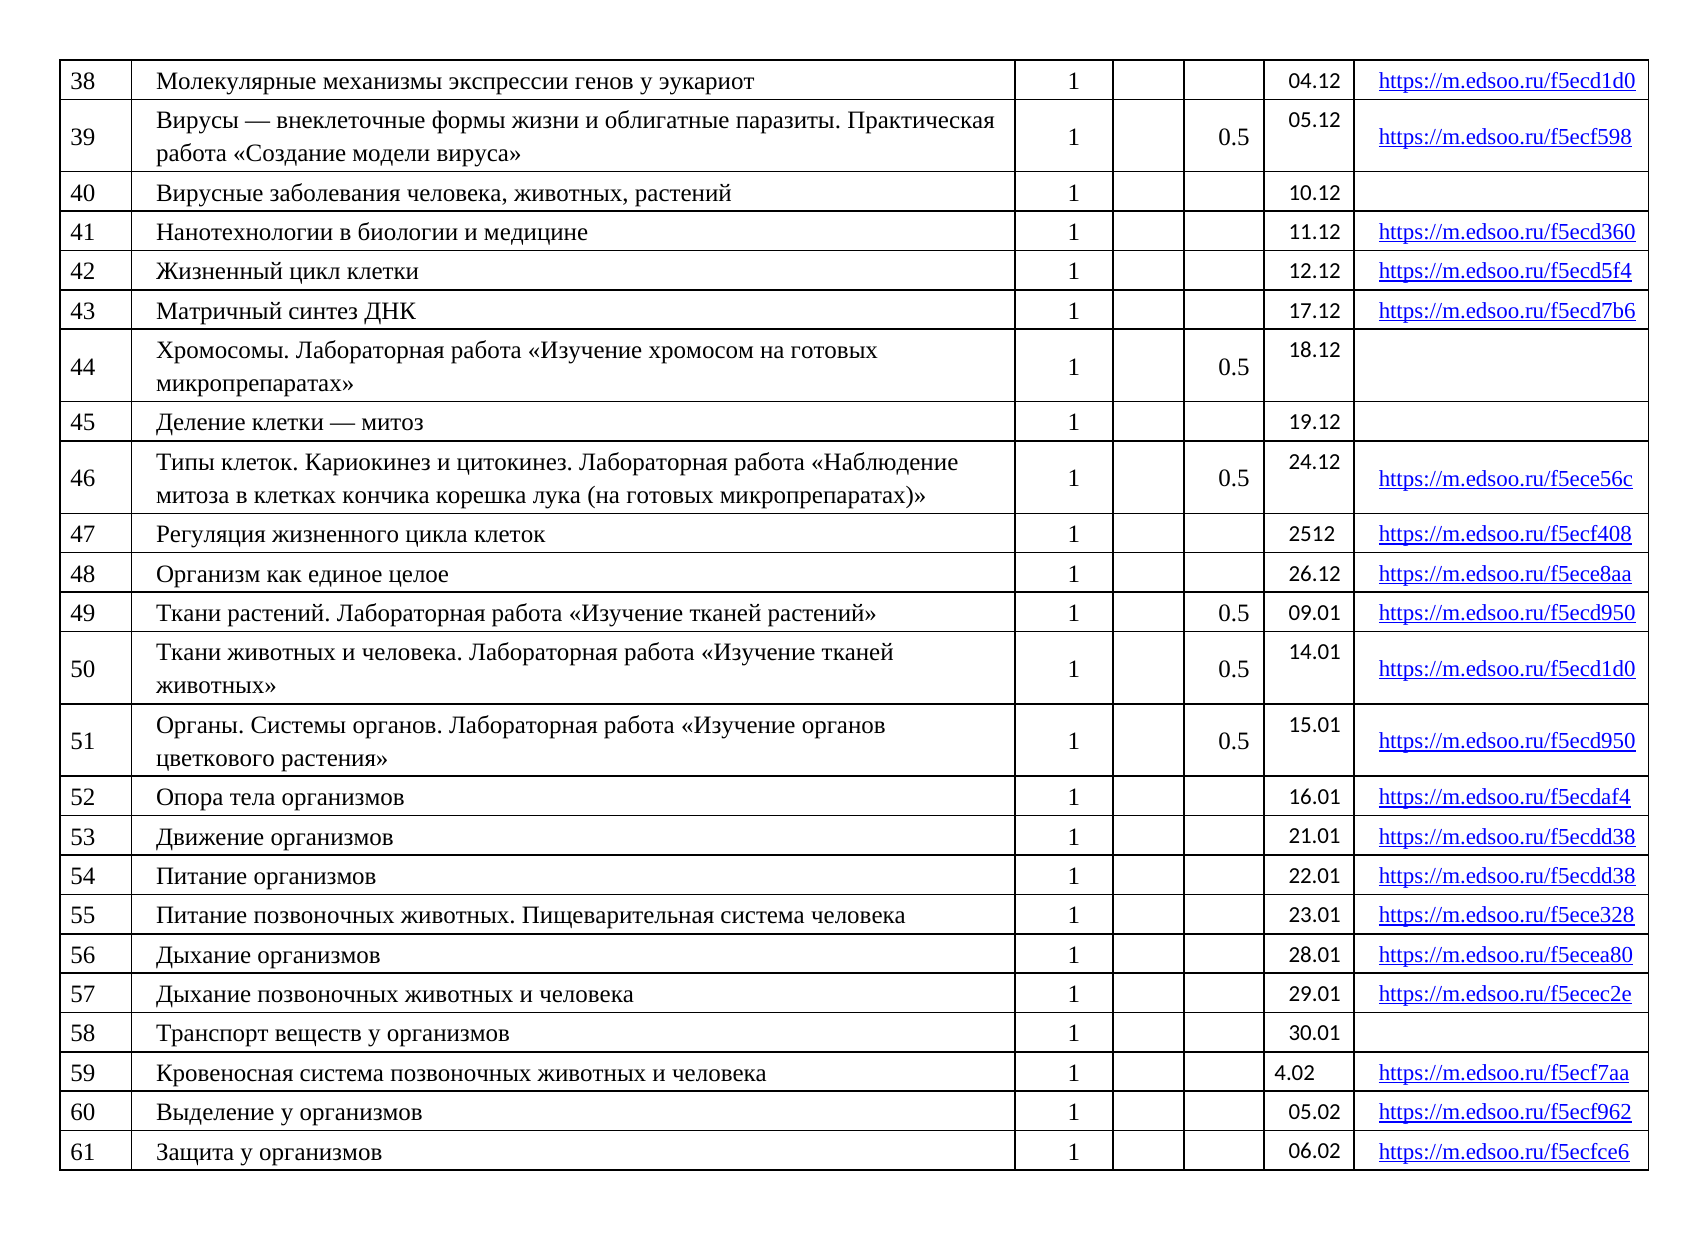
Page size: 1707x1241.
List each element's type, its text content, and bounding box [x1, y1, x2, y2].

table_cell [1114, 974, 1183, 1012]
table_cell [1114, 402, 1183, 440]
table_cell 57 [61, 974, 131, 1012]
table_cell [1185, 1131, 1263, 1169]
table_cell https://m.edsoo.ru/f5ecfce6 [1355, 1131, 1648, 1169]
table_cell 1 [1016, 895, 1112, 933]
table_cell 55 [61, 895, 131, 933]
table_cell [1185, 402, 1263, 440]
table_cell 46 [61, 442, 131, 512]
table_cell [1114, 856, 1183, 893]
table_cell https://m.edsoo.ru/f5ecf598 [1355, 100, 1648, 171]
table_cell [1114, 935, 1183, 972]
table_cell Питание позвоночных животных. Пищеварительная система человека [132, 895, 1014, 933]
table_cell [1185, 291, 1263, 328]
table_cell [1114, 212, 1183, 249]
table_cell [1114, 61, 1183, 98]
table_cell 45 [61, 402, 131, 440]
table_cell 49 [61, 593, 131, 631]
table_cell [1114, 705, 1183, 775]
table_cell 1 [1016, 935, 1112, 972]
table_cell Питание организмов [132, 856, 1014, 893]
table_cell 1 [1016, 1053, 1112, 1090]
table_cell 22.01 [1265, 856, 1353, 893]
table_cell 1 [1016, 514, 1112, 552]
table_cell 28.01 [1265, 935, 1353, 972]
table_cell Вирусы — внеклеточные формы жизни и облигатные паразиты. Практическая работа «Создание модели вируса» [132, 100, 1014, 171]
table_cell 16.01 [1265, 777, 1353, 815]
table_cell Органы. Системы органов. Лабораторная работа «Изучение органов цветкового растения» [132, 705, 1014, 775]
table_cell [1114, 816, 1183, 854]
table_cell 1 [1016, 100, 1112, 171]
table_cell 05.02 [1265, 1092, 1353, 1130]
table_cell Регуляция жизненного цикла клеток [132, 514, 1014, 552]
table_cell 47 [61, 514, 131, 552]
table_cell https://m.edsoo.ru/f5ecd360 [1355, 212, 1648, 249]
table_cell 39 [61, 100, 131, 171]
table_cell Организм как единое целое [132, 553, 1014, 591]
table_cell 54 [61, 856, 131, 893]
table_cell 1 [1016, 61, 1112, 98]
table_cell 1 [1016, 856, 1112, 893]
table_cell 43 [61, 291, 131, 328]
table_cell 1 [1016, 1092, 1112, 1130]
table_cell 09.01 [1265, 593, 1353, 631]
table_cell Транспорт веществ у организмов [132, 1013, 1014, 1051]
table_cell 29.01 [1265, 974, 1353, 1012]
table_cell 1 [1016, 705, 1112, 775]
table_cell [1355, 402, 1648, 440]
table_cell 0.5 [1185, 705, 1263, 775]
table_cell https://m.edsoo.ru/f5ecd1d0 [1355, 632, 1648, 703]
table_cell 1 [1016, 402, 1112, 440]
table_cell 1 [1016, 974, 1112, 1012]
table_cell [1114, 1013, 1183, 1051]
table_cell https://m.edsoo.ru/f5ecdd38 [1355, 856, 1648, 893]
table_cell Типы клеток. Кариокинез и цитокинез. Лабораторная работа «Наблюдение митоза в клетках кончика корешка лука (на готовых микропрепаратах)» [132, 442, 1014, 512]
table_cell 1 [1016, 777, 1112, 815]
table_cell [1355, 1013, 1648, 1051]
table_cell 19.12 [1265, 402, 1353, 440]
table_cell 05.12 [1265, 100, 1353, 171]
table_cell 61 [61, 1131, 131, 1169]
table_cell 30.01 [1265, 1013, 1353, 1051]
table_cell [1114, 553, 1183, 591]
table_cell [1185, 251, 1263, 289]
table_cell https://m.edsoo.ru/f5ecea80 [1355, 935, 1648, 972]
table_cell 0.5 [1185, 593, 1263, 631]
table_cell 56 [61, 935, 131, 972]
table_cell [1114, 593, 1183, 631]
table_cell https://m.edsoo.ru/f5ecec2e [1355, 974, 1648, 1012]
table_cell https://m.edsoo.ru/f5ecf408 [1355, 514, 1648, 552]
table_cell 10.12 [1265, 172, 1353, 210]
table_cell https://m.edsoo.ru/f5ecd950 [1355, 593, 1648, 631]
table_cell [1114, 1131, 1183, 1169]
table_cell 42 [61, 251, 131, 289]
table_cell [1114, 777, 1183, 815]
table_cell 2512 [1265, 514, 1353, 552]
table_cell Защита у организмов [132, 1131, 1014, 1169]
table_cell 52 [61, 777, 131, 815]
table_cell https://m.edsoo.ru/f5ecdaf4 [1355, 777, 1648, 815]
table_cell Матричный синтез ДНК [132, 291, 1014, 328]
table_cell 14.01 [1265, 632, 1353, 703]
table_cell [1114, 251, 1183, 289]
table_cell [1185, 777, 1263, 815]
table_cell https://m.edsoo.ru/f5ece328 [1355, 895, 1648, 933]
table_cell [1114, 1053, 1183, 1090]
table_cell [1185, 1013, 1263, 1051]
table_cell https://m.edsoo.ru/f5ecd5f4 [1355, 251, 1648, 289]
table_cell 50 [61, 632, 131, 703]
table_cell 24.12 [1265, 442, 1353, 512]
table_cell 51 [61, 705, 131, 775]
table_cell 26.12 [1265, 553, 1353, 591]
table_cell Нанотехнологии в биологии и медицине [132, 212, 1014, 249]
table_cell 1 [1016, 816, 1112, 854]
table_cell Выделение у организмов [132, 1092, 1014, 1130]
table_cell https://m.edsoo.ru/f5ece56c [1355, 442, 1648, 512]
table_cell [1114, 632, 1183, 703]
table_cell Дыхание организмов [132, 935, 1014, 972]
table_cell 1 [1016, 1131, 1112, 1169]
table_cell Опора тела организмов [132, 777, 1014, 815]
table_cell [1185, 1053, 1263, 1090]
table_cell 0.5 [1185, 632, 1263, 703]
table_cell 1 [1016, 1013, 1112, 1051]
table_cell 40 [61, 172, 131, 210]
table_cell Дыхание позвоночных животных и человека [132, 974, 1014, 1012]
table_cell 1 [1016, 442, 1112, 512]
table_cell Кровеносная система позвоночных животных и человека [132, 1053, 1014, 1090]
table_cell 44 [61, 330, 131, 401]
table_cell [1114, 895, 1183, 933]
table_cell 15.01 [1265, 705, 1353, 775]
table_cell 48 [61, 553, 131, 591]
table_cell [1185, 1092, 1263, 1130]
table_cell 1 [1016, 330, 1112, 401]
table_cell [1114, 330, 1183, 401]
table_cell https://m.edsoo.ru/f5ecd1d0 [1355, 61, 1648, 98]
table_cell [1185, 172, 1263, 210]
table_cell [1185, 553, 1263, 591]
table_cell 41 [61, 212, 131, 249]
table_cell Ткани растений. Лабораторная работа «Изучение тканей растений» [132, 593, 1014, 631]
table_cell 17.12 [1265, 291, 1353, 328]
table_cell [1114, 172, 1183, 210]
table_cell https://m.edsoo.ru/f5ecd7b6 [1355, 291, 1648, 328]
table_cell [1185, 935, 1263, 972]
table_cell 1 [1016, 632, 1112, 703]
table_cell 4.02 [1265, 1053, 1353, 1090]
table_cell [1185, 856, 1263, 893]
table_cell 1 [1016, 212, 1112, 249]
table_cell [1114, 442, 1183, 512]
table_cell 11.12 [1265, 212, 1353, 249]
table_cell 06.02 [1265, 1131, 1353, 1169]
table_cell [1114, 100, 1183, 171]
table_cell https://m.edsoo.ru/f5ecf7aa [1355, 1053, 1648, 1090]
table_cell [1185, 514, 1263, 552]
table_cell Жизненный цикл клетки [132, 251, 1014, 289]
table_cell 0.5 [1185, 442, 1263, 512]
table_cell 1 [1016, 553, 1112, 591]
table_cell [1114, 291, 1183, 328]
table_cell [1355, 172, 1648, 210]
table_cell 1 [1016, 593, 1112, 631]
table_cell 04.12 [1265, 61, 1353, 98]
table_cell Молекулярные механизмы экспрессии генов у эукариот [132, 61, 1014, 98]
table_cell 53 [61, 816, 131, 854]
table_cell 38 [61, 61, 131, 98]
table_cell https://m.edsoo.ru/f5ecd950 [1355, 705, 1648, 775]
table_cell [1185, 212, 1263, 249]
table_cell Деление клетки — митоз [132, 402, 1014, 440]
table_cell 0.5 [1185, 100, 1263, 171]
table_cell [1185, 816, 1263, 854]
table_cell [1355, 330, 1648, 401]
table_cell 1 [1016, 251, 1112, 289]
table_cell 59 [61, 1053, 131, 1090]
table_cell 21.01 [1265, 816, 1353, 854]
table_cell https://m.edsoo.ru/f5ecdd38 [1355, 816, 1648, 854]
table_cell Хромосомы. Лабораторная работа «Изучение хромосом на готовых микропрепаратах» [132, 330, 1014, 401]
table_cell 18.12 [1265, 330, 1353, 401]
table_cell 12.12 [1265, 251, 1353, 289]
table_cell [1114, 514, 1183, 552]
table_cell https://m.edsoo.ru/f5ecf962 [1355, 1092, 1648, 1130]
table_cell Ткани животных и человека. Лабораторная работа «Изучение тканей животных» [132, 632, 1014, 703]
table_cell Движение организмов [132, 816, 1014, 854]
table_cell [1185, 974, 1263, 1012]
table_cell 1 [1016, 172, 1112, 210]
table_cell 58 [61, 1013, 131, 1051]
table_cell [1185, 895, 1263, 933]
table_cell [1185, 61, 1263, 98]
table_cell https://m.edsoo.ru/f5ece8aa [1355, 553, 1648, 591]
table_cell 60 [61, 1092, 131, 1130]
table_cell 23.01 [1265, 895, 1353, 933]
table_cell 1 [1016, 291, 1112, 328]
table_cell [1114, 1092, 1183, 1130]
table_cell 0.5 [1185, 330, 1263, 401]
table_cell Вирусные заболевания человека, животных, растений [132, 172, 1014, 210]
